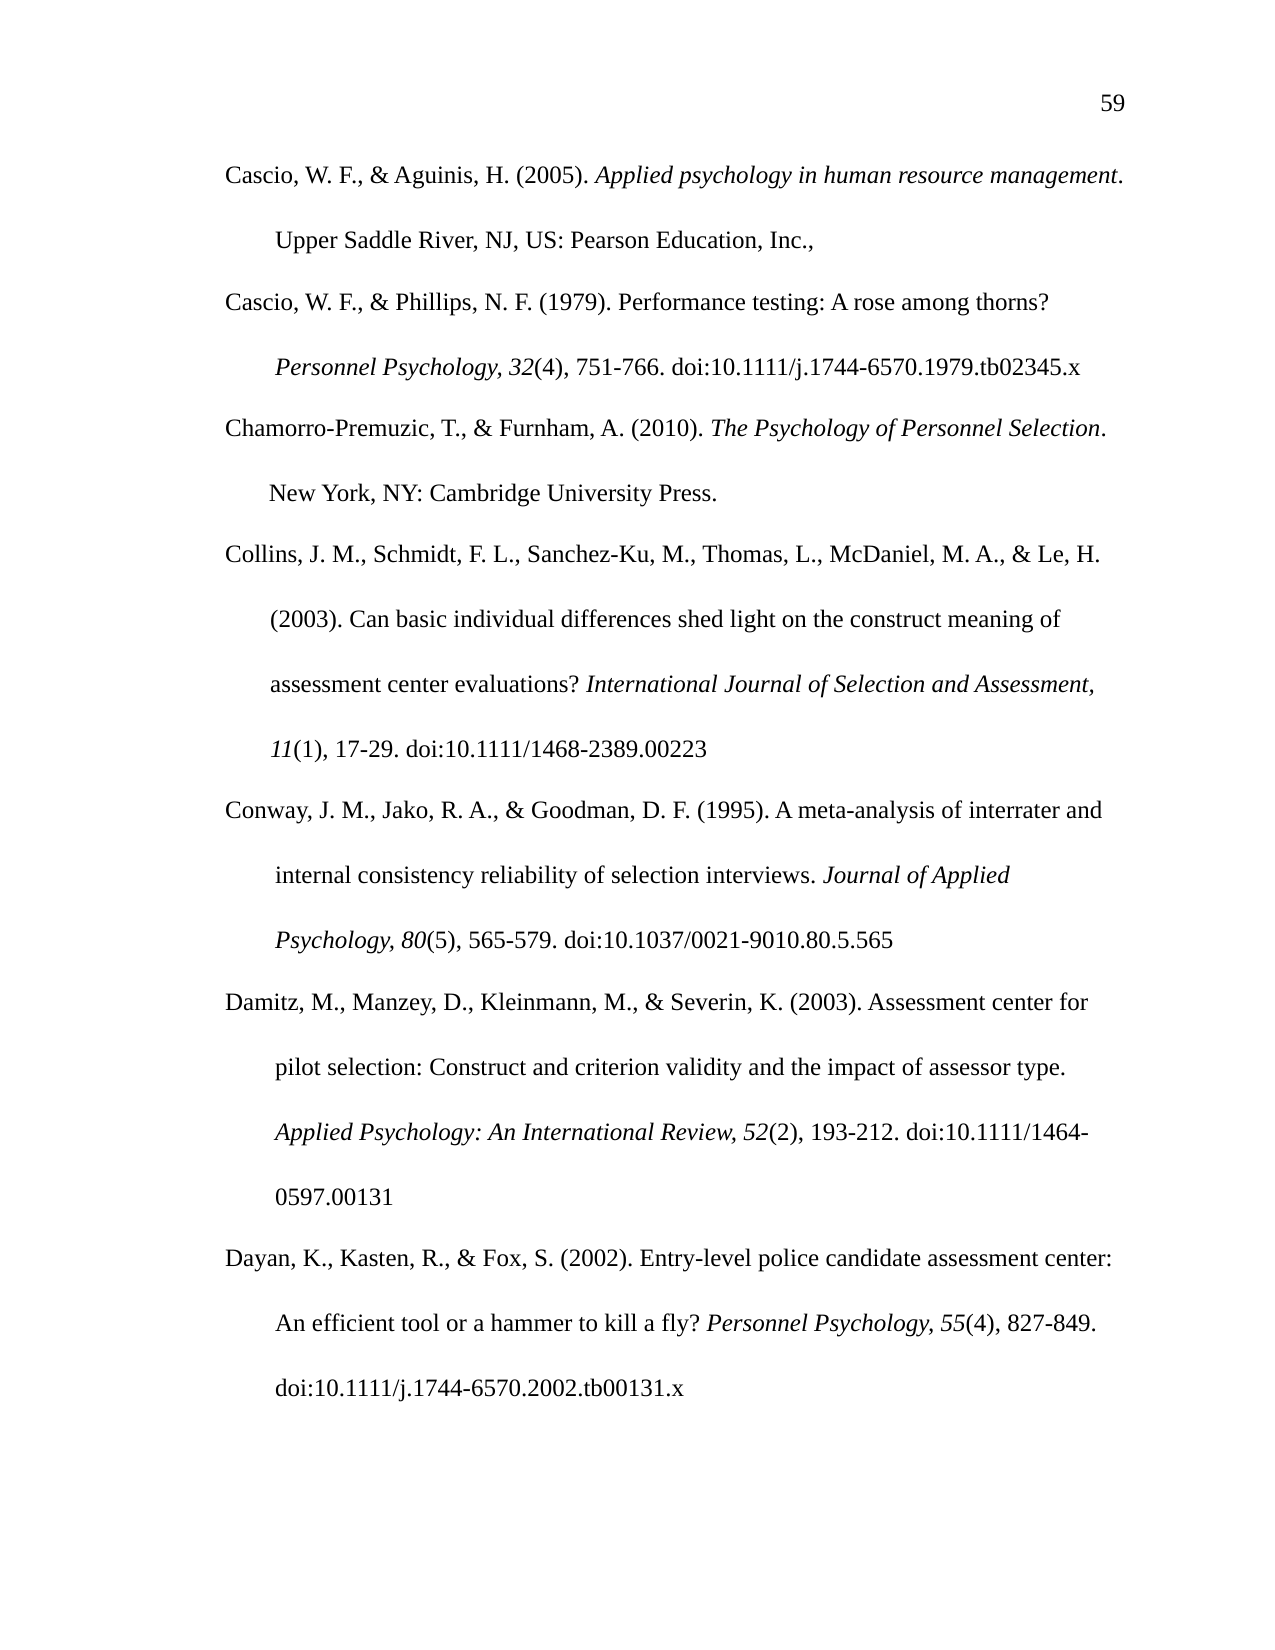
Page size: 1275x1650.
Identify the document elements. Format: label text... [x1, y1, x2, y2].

text Cascio, W. F., & Aguinis, H. (2005). Applied psychology in human resource management. Upper Saddle River, NJ, US: Pearson Education, Inc., [225, 159, 1125, 256]
text Chamorro-Premuzic, T., & Furnham, A. (2010). The Psychology of Personnel Selection. New York, NY: Cambridge University Press. [225, 411, 1125, 509]
text Damitz, M., Manzey, D., Kleinmann, M., & Severin, K. (2003). Assessment center for pilot selection: Construct and criterion validity and the impact of assessor type. Applied Psychology: An International Review, 52(2), 193-212. doi:10.1111/1464-0597.00131 [225, 985, 1125, 1212]
text Conway, J. M., Jako, R. A., & Goodman, D. F. (1995). A meta-analysis of interrater and internal consistency reliability of selection interviews. Journal of Applied Psychology, 80(5), 565-579. doi:10.1037/0021-9010.80.5.565 [225, 794, 1125, 956]
text Collins, J. M., Schmidt, F. L., Sanchez-Ku, M., Thomas, L., McDaniel, M. A., & Le, H. (2003). Can basic individual differences shed light on the construct meaning of assessment center evaluations? International Journal of Selection and Assessment, 11(1), 17-29. doi:10.1111/1468-2389.00223 [225, 537, 1125, 765]
text Cascio, W. F., & Phillips, N. F. (1979). Performance testing: A rose among thorns? Personnel Psychology, 32(4), 751-766. doi:10.1111/j.1744-6570.1979.tb02345.x [225, 285, 1125, 382]
text Dayan, K., Kasten, R., & Fox, S. (2002). Entry-level police candidate assessment center: An efficient tool or a hammer to kill a fly? Personnel Psychology, 55(4), 827-849. doi:10.1111/j.1744-6570.2002.tb00131.x [225, 1241, 1125, 1404]
